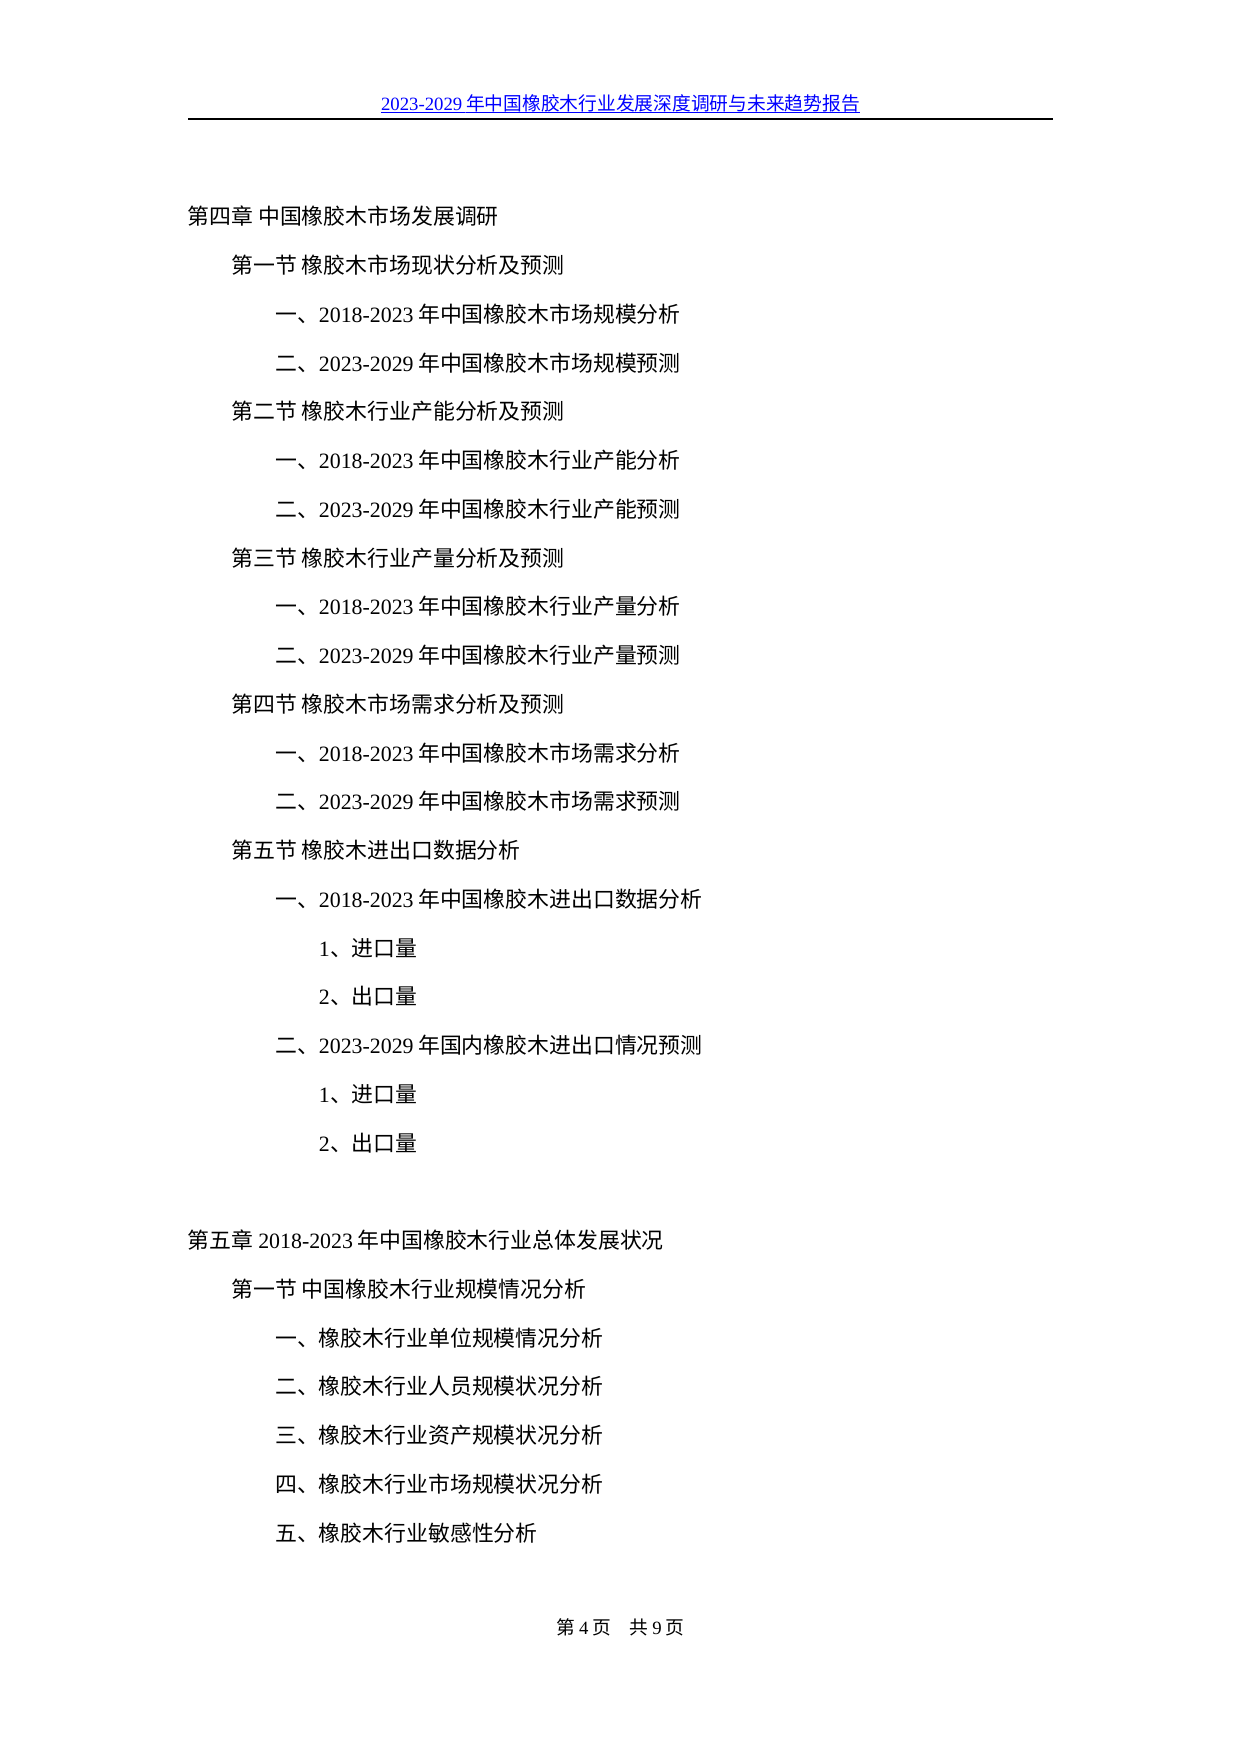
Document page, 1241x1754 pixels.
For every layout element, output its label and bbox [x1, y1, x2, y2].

text [187, 150, 1053, 1548]
